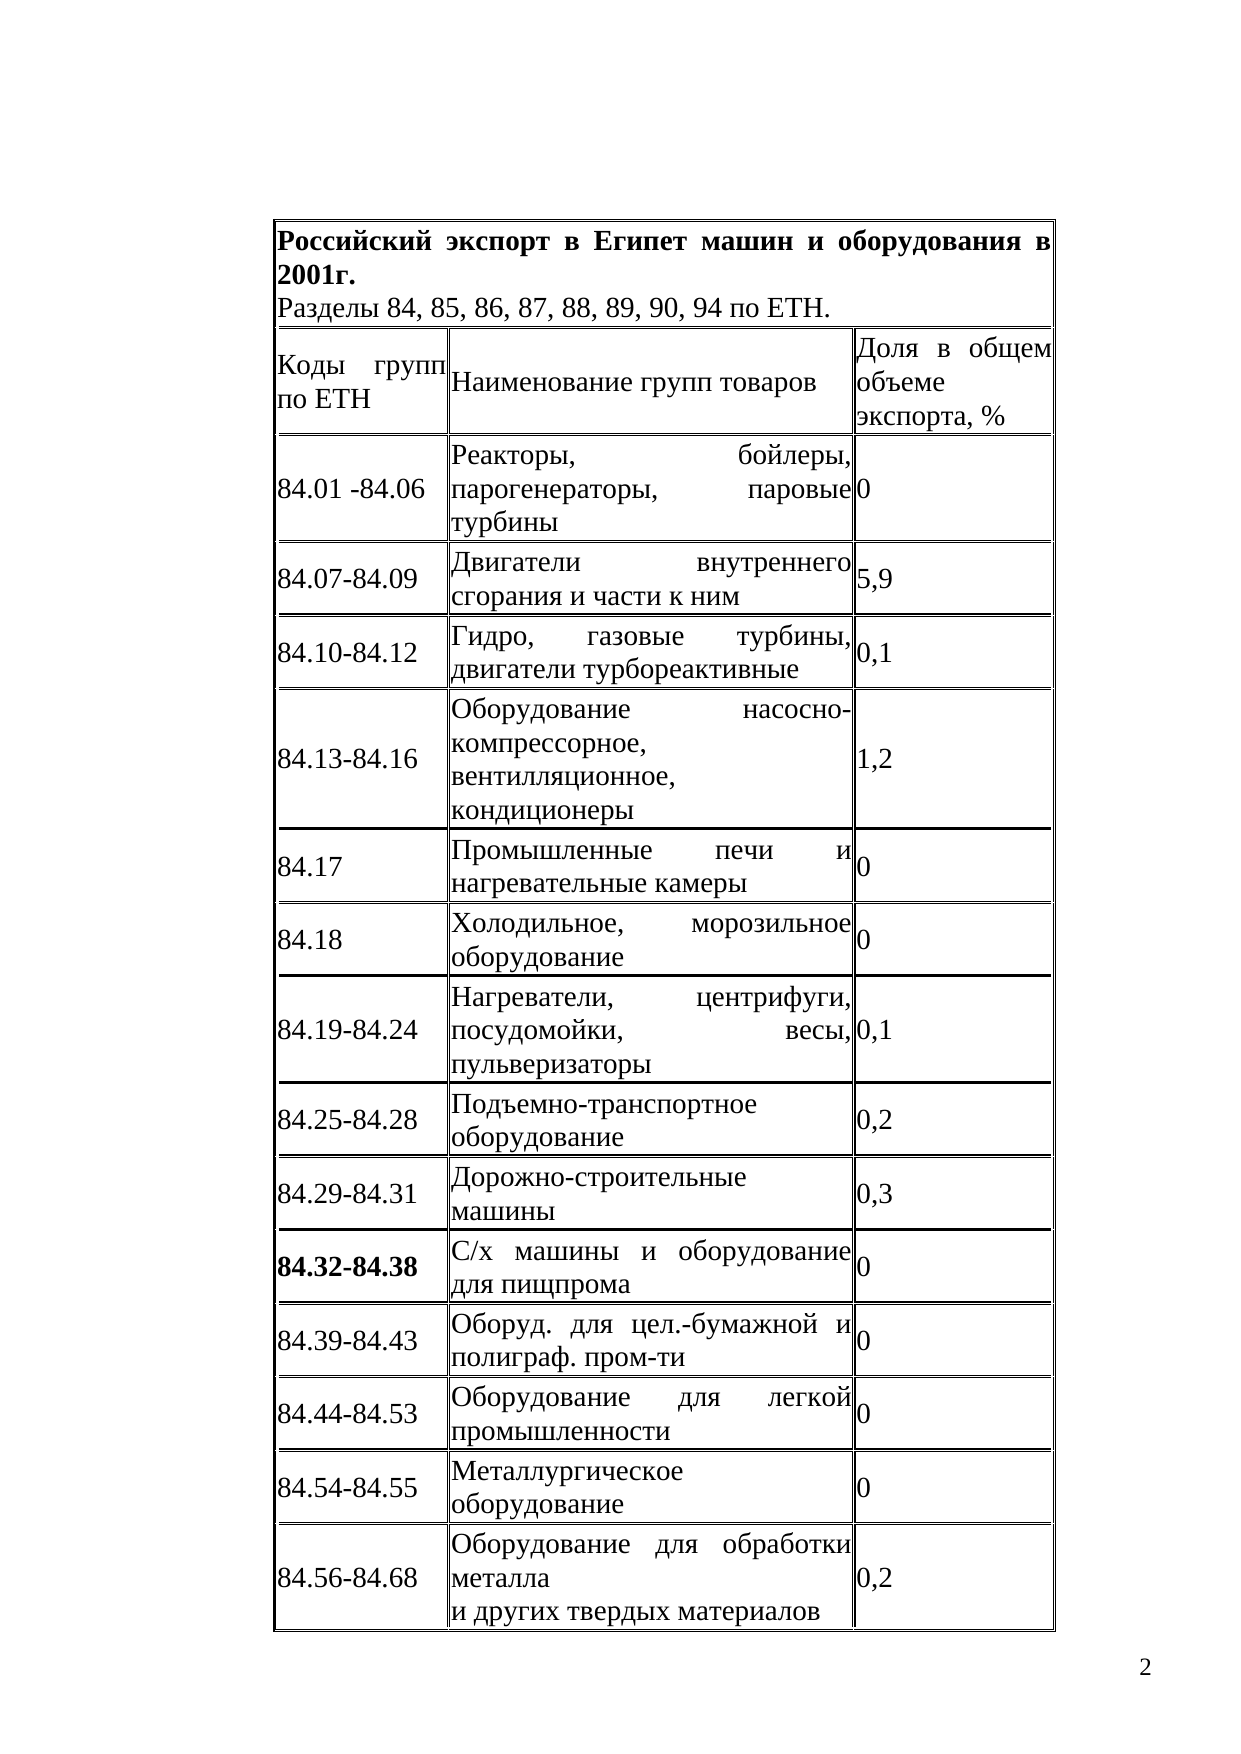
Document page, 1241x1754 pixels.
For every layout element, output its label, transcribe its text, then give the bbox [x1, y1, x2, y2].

table_cell 84.01 -84.06 [275, 433, 448, 540]
table_cell Оборуд. для цел.-бумажной и полиграф. пром-ти [450, 1305, 852, 1375]
table_cell 5,9 [854, 540, 1054, 613]
table_cell Коды групп по ETH [275, 326, 448, 433]
table_cell 84.07-84.09 [275, 540, 448, 613]
table_cell 0 [854, 433, 1054, 540]
table_cell 84.25-84.28 [276, 1081, 447, 1154]
table_cell Подъемно-транспортное оборудование [450, 1084, 852, 1154]
table_cell 84.10-84.12 [276, 613, 447, 687]
table_header Российский экспорт в Египет машин и оборудования в 2001г. Разделы 84, 85, 86, 87, 88, 89, 90, 94 по ЕТН. [276, 222, 1053, 326]
table_cell Оборудование для обработки металла и других твердых материалов [449, 1522, 854, 1628]
table_cell 1,2 [854, 687, 1054, 827]
table_cell 84.44-84.53 [275, 1375, 448, 1448]
table_cell 0,1 [856, 974, 1053, 1081]
table_cell 84.17 [276, 827, 447, 901]
table_cell 0 [854, 901, 1054, 974]
table_cell Доля в общем объеме экспорта, % [854, 326, 1054, 433]
table_cell Дорожно-строительные машины [450, 1158, 852, 1228]
table_cell 84.19-84.24 [276, 974, 447, 1081]
table_cell Гидро, газовые турбины, двигатели турбореактивные [450, 617, 852, 687]
table_cell Наименование групп товаров [450, 329, 852, 433]
table_cell Реакторы, бойлеры, парогенераторы, паровые турбины [450, 436, 852, 540]
table_cell Оборудование насосно-компрессорное, вентилляционное, кондиционеры [450, 690, 852, 827]
table_cell 84.39-84.43 [276, 1301, 447, 1375]
table_cell 84.29-84.31 [276, 1154, 447, 1228]
table_cell Оборудование для легкой промышленности [450, 1378, 852, 1448]
table_cell 0 [856, 1228, 1054, 1301]
table_cell 84.32-84.38 [275, 1228, 447, 1301]
table_cell 84.13-84.16 [275, 687, 448, 827]
table_cell Двигатели внутреннего сгорания и части к ним [450, 543, 852, 613]
table_cell 84.56-84.68 [275, 1522, 448, 1628]
table_cell 0 [856, 827, 1053, 901]
table_cell 84.54-84.55 [276, 1448, 447, 1522]
table_cell 0,3 [856, 1154, 1053, 1228]
table_cell 0 [854, 1375, 1054, 1448]
table_cell 0 [856, 1301, 1053, 1375]
table_cell Промышленные печи и нагревательные камеры [450, 830, 852, 901]
table_cell 0,2 [854, 1522, 1054, 1628]
table_cell Металлургическое оборудование [450, 1452, 852, 1522]
table_cell Холодильное, морозильное оборудование [450, 904, 852, 974]
table_cell 84.18 [275, 901, 448, 974]
table_cell 0,2 [856, 1081, 1053, 1154]
table_cell Нагреватели, центрифуги, посудомойки, весы, пульверизаторы [450, 977, 852, 1081]
table_cell 0 [856, 1448, 1053, 1522]
table_cell С/х машины и оборудование для пищпрома [450, 1231, 852, 1301]
table_cell 0,1 [856, 613, 1053, 687]
